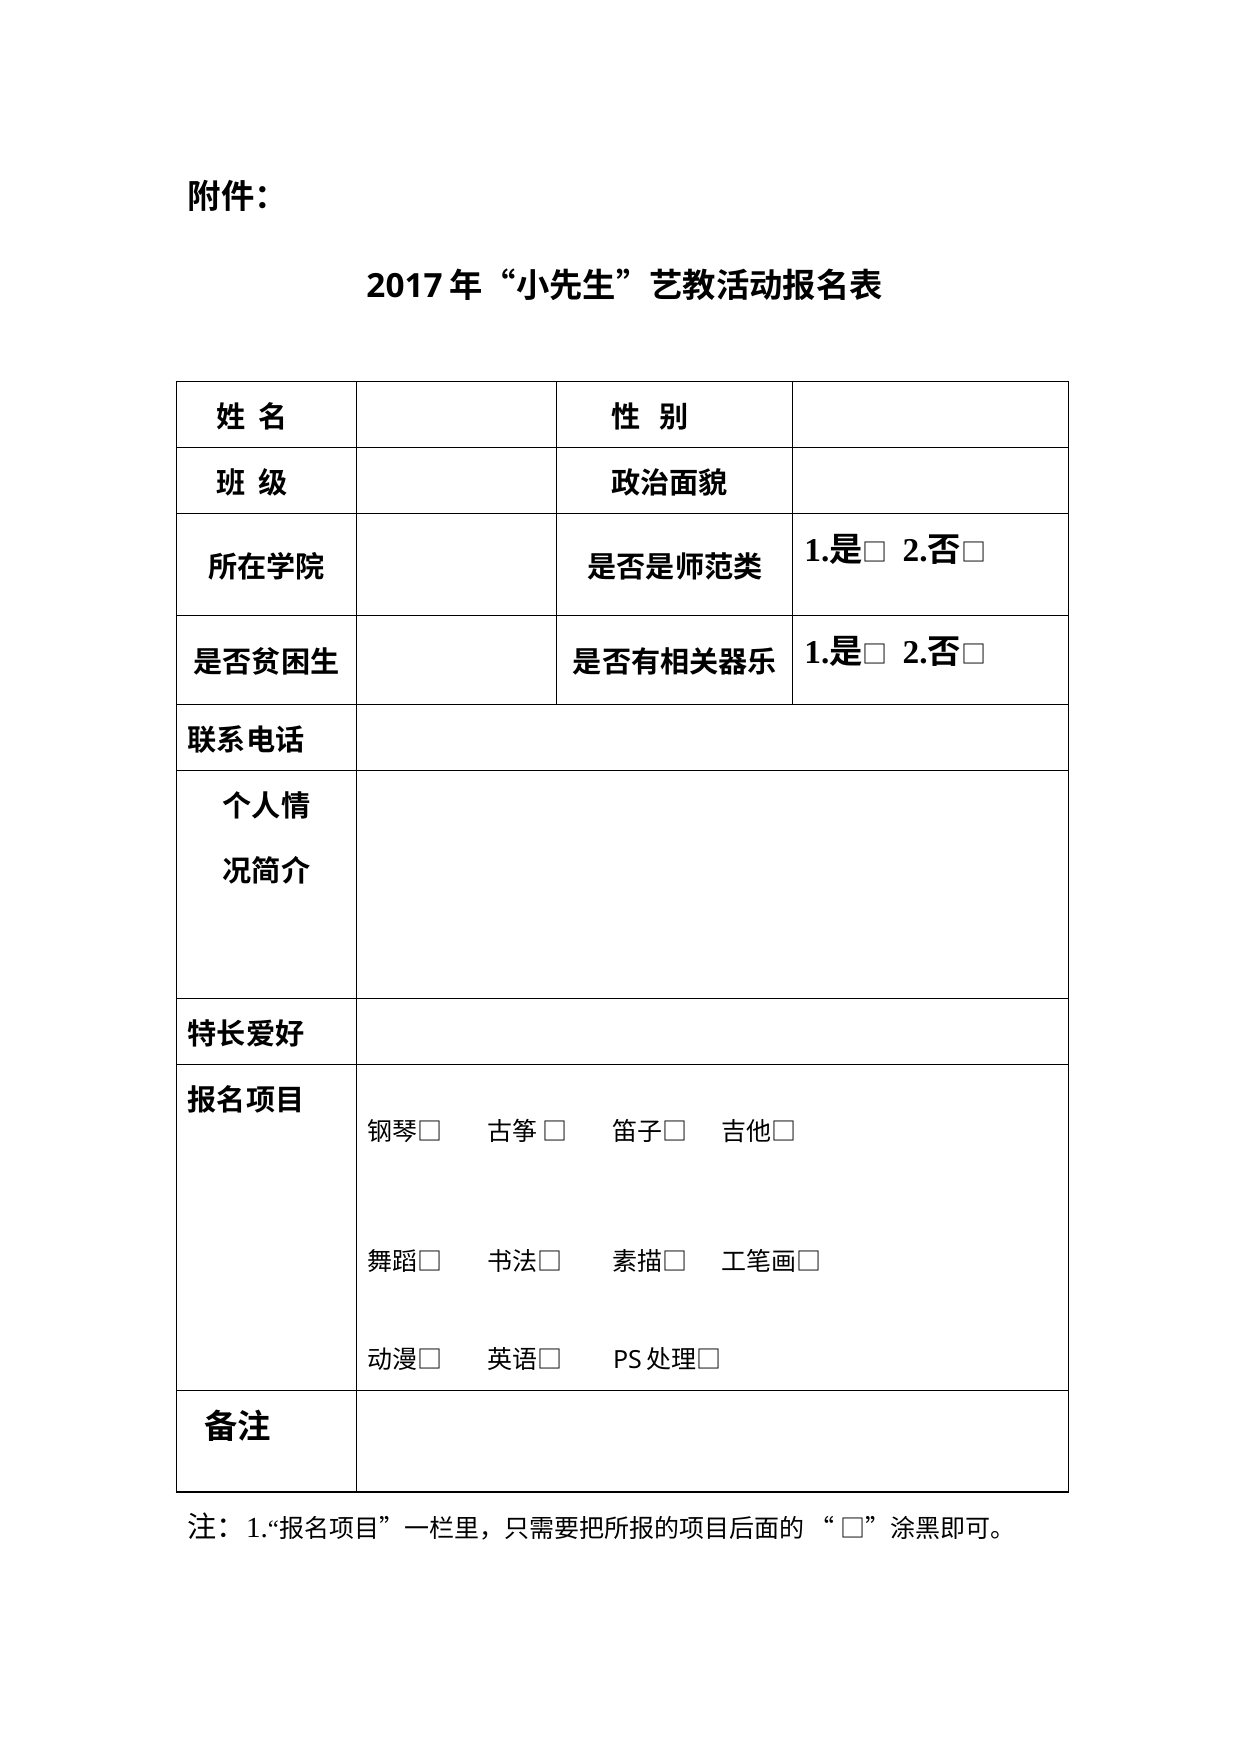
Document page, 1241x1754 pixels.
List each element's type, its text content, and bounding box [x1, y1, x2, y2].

table_cell 是否贫困生 [177, 616, 356, 704]
table_cell 所在学院 [177, 514, 356, 615]
table_cell 钢琴□ 古筝 □ 笛子□ 吉他□ 舞蹈□ 书法□ 素描□ 工笔画□ 动漫□ 英语□ PS处理□ [357, 1065, 1068, 1390]
text 注：1.“报名项目”一栏里，只需要把所报的项目后面的 “ □”涂黑即可。 [187, 1493, 1053, 1557]
table_cell 班 级 [177, 448, 356, 513]
table_cell [357, 1391, 1068, 1491]
text 2017年“小先生”艺教活动报名表 [187, 251, 1053, 316]
table_cell 是否有相关器乐 [557, 616, 792, 704]
table_cell 报名项目 [177, 1065, 356, 1390]
table_header [793, 382, 1068, 447]
table_cell 1.是□ 2.否□ [793, 616, 1068, 704]
table_cell 是否是师范类 [557, 514, 792, 615]
table_cell [357, 616, 556, 704]
table_cell [357, 514, 556, 615]
table_cell 1.是□ 2.否□ [793, 514, 1068, 615]
text 附件： [187, 162, 1053, 227]
table_header [357, 382, 556, 447]
table_header 性 别 [557, 382, 792, 447]
table_cell 政治面貌 [557, 448, 792, 513]
table_header 姓 名 [177, 382, 356, 447]
table_cell [357, 771, 1068, 998]
table_cell 备注 [177, 1391, 356, 1491]
table_cell [357, 999, 1068, 1064]
table_cell 个人情 况简介 [177, 771, 356, 998]
table_cell [357, 448, 556, 513]
table_cell [357, 705, 1068, 770]
table_cell 联系电话 [177, 705, 356, 770]
table_cell 特长爱好 [177, 999, 356, 1064]
table_cell [793, 448, 1068, 513]
